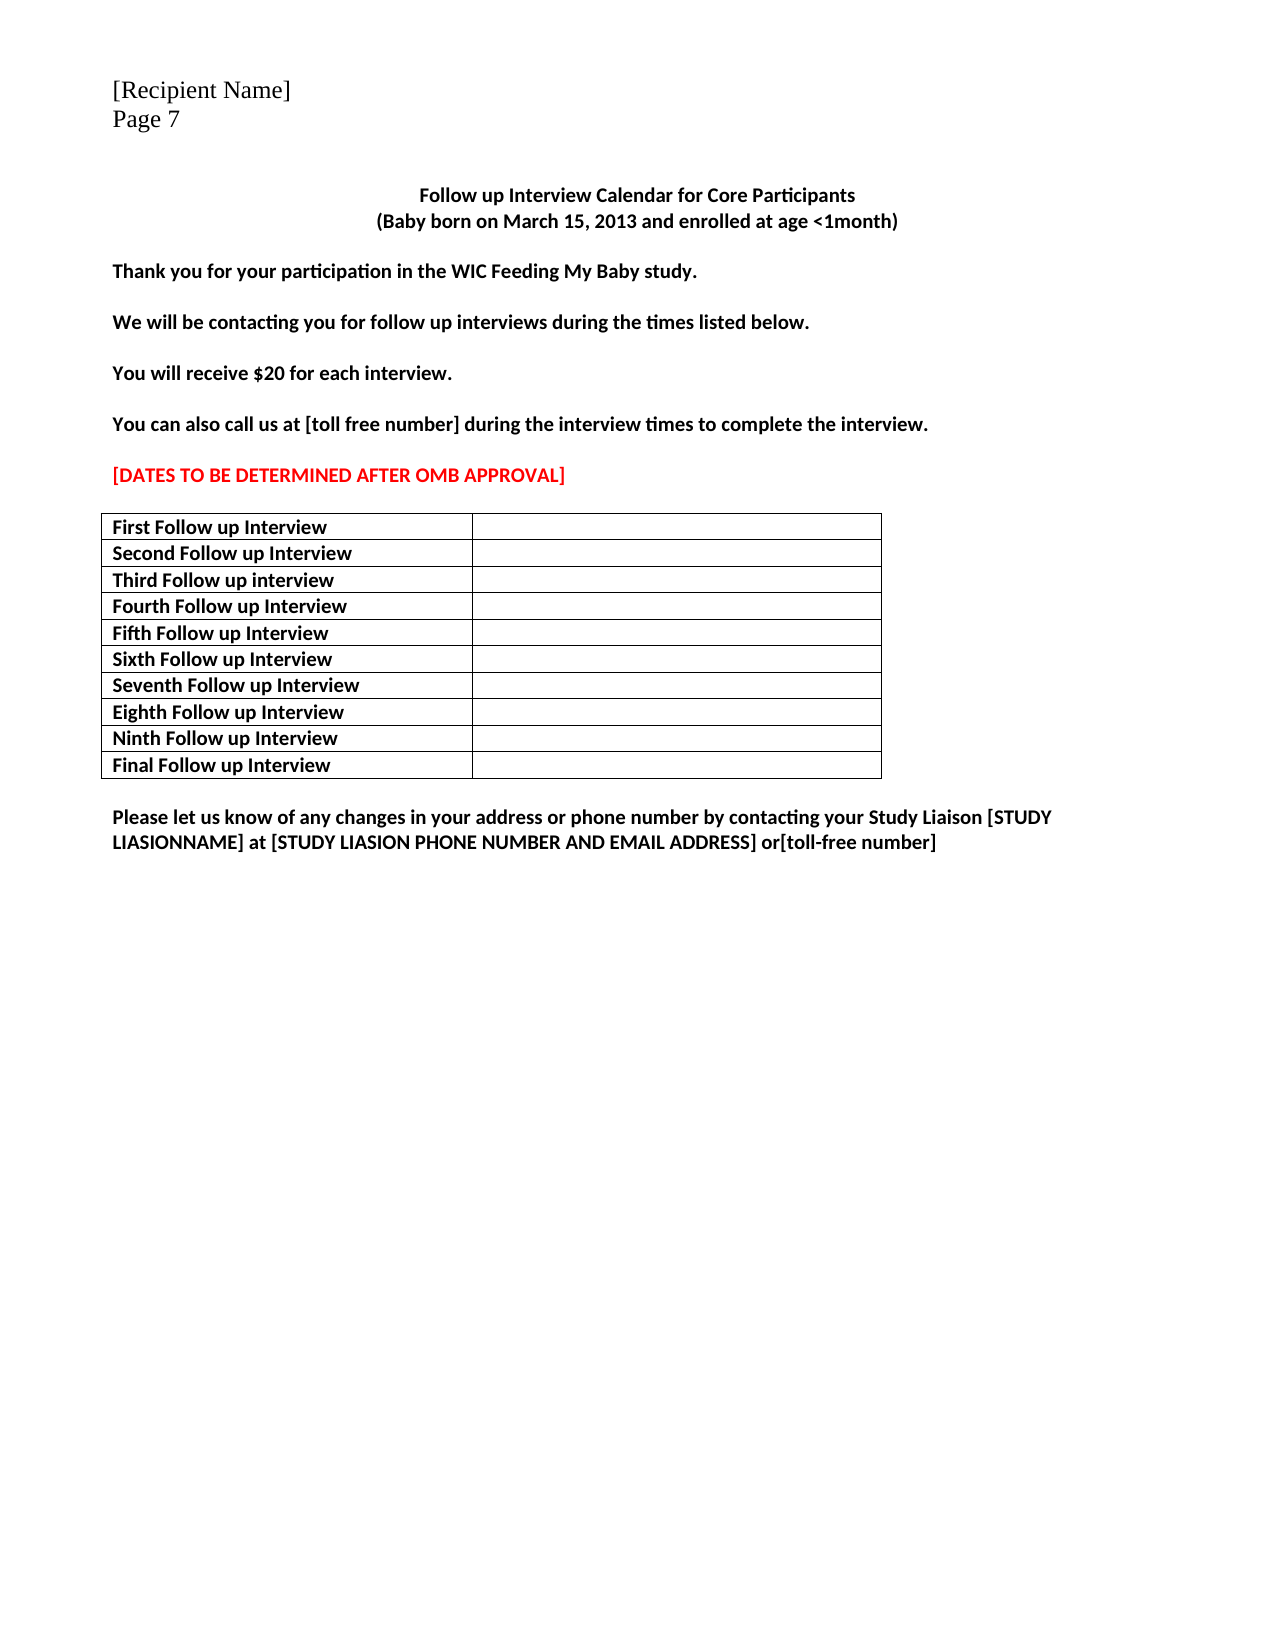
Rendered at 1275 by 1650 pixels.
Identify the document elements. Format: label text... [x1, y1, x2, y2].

table_cell Sixth Follow up Interview [102, 646, 472, 672]
table_header [473, 514, 881, 539]
text You will receive $20 for each interview. [112, 360, 1162, 386]
table_header First Follow up Interview [102, 514, 472, 539]
text [DATES TO BE DETERMINED AFTER OMB APPROVAL] [112, 462, 1162, 487]
table_cell [473, 726, 881, 751]
table_cell [473, 699, 881, 724]
table_cell Fourth Follow up Interview [102, 593, 472, 619]
table_cell [473, 673, 881, 698]
text We will be contacting you for follow up interviews during the times listed below. [112, 309, 1162, 335]
table_cell Third Follow up interview [102, 567, 472, 592]
table_cell Seventh Follow up Interview [102, 673, 472, 698]
text Please let us know of any changes in your address or phone number by contacting your Study Liaison [STUDY LIASIONNAME] at [STUDY LIASION PHONE NUMBER AND EMAIL ADDRESS] or[toll-free number] [112, 804, 1162, 855]
table_cell [473, 620, 881, 645]
table_cell [473, 567, 881, 592]
table_cell [473, 752, 881, 777]
text Thank you for your participation in the WIC Feeding My Baby study. [112, 259, 1162, 284]
table_cell [473, 540, 881, 566]
text You can also call us at [toll free number] during the interview times to complete the interview. [112, 411, 1162, 437]
table_cell Final Follow up Interview [102, 752, 472, 777]
table_cell Ninth Follow up Interview [102, 726, 472, 751]
table_cell Fifth Follow up Interview [102, 620, 472, 645]
text (Baby born on March 15, 2013 and enrolled at age <1month) [112, 208, 1162, 233]
table_cell [473, 646, 881, 672]
text Follow up Interview Calendar for Core Participants [112, 182, 1162, 208]
table_cell [473, 593, 881, 619]
table_cell Second Follow up Interview [102, 540, 472, 566]
table_cell Eighth Follow up Interview [102, 699, 472, 724]
